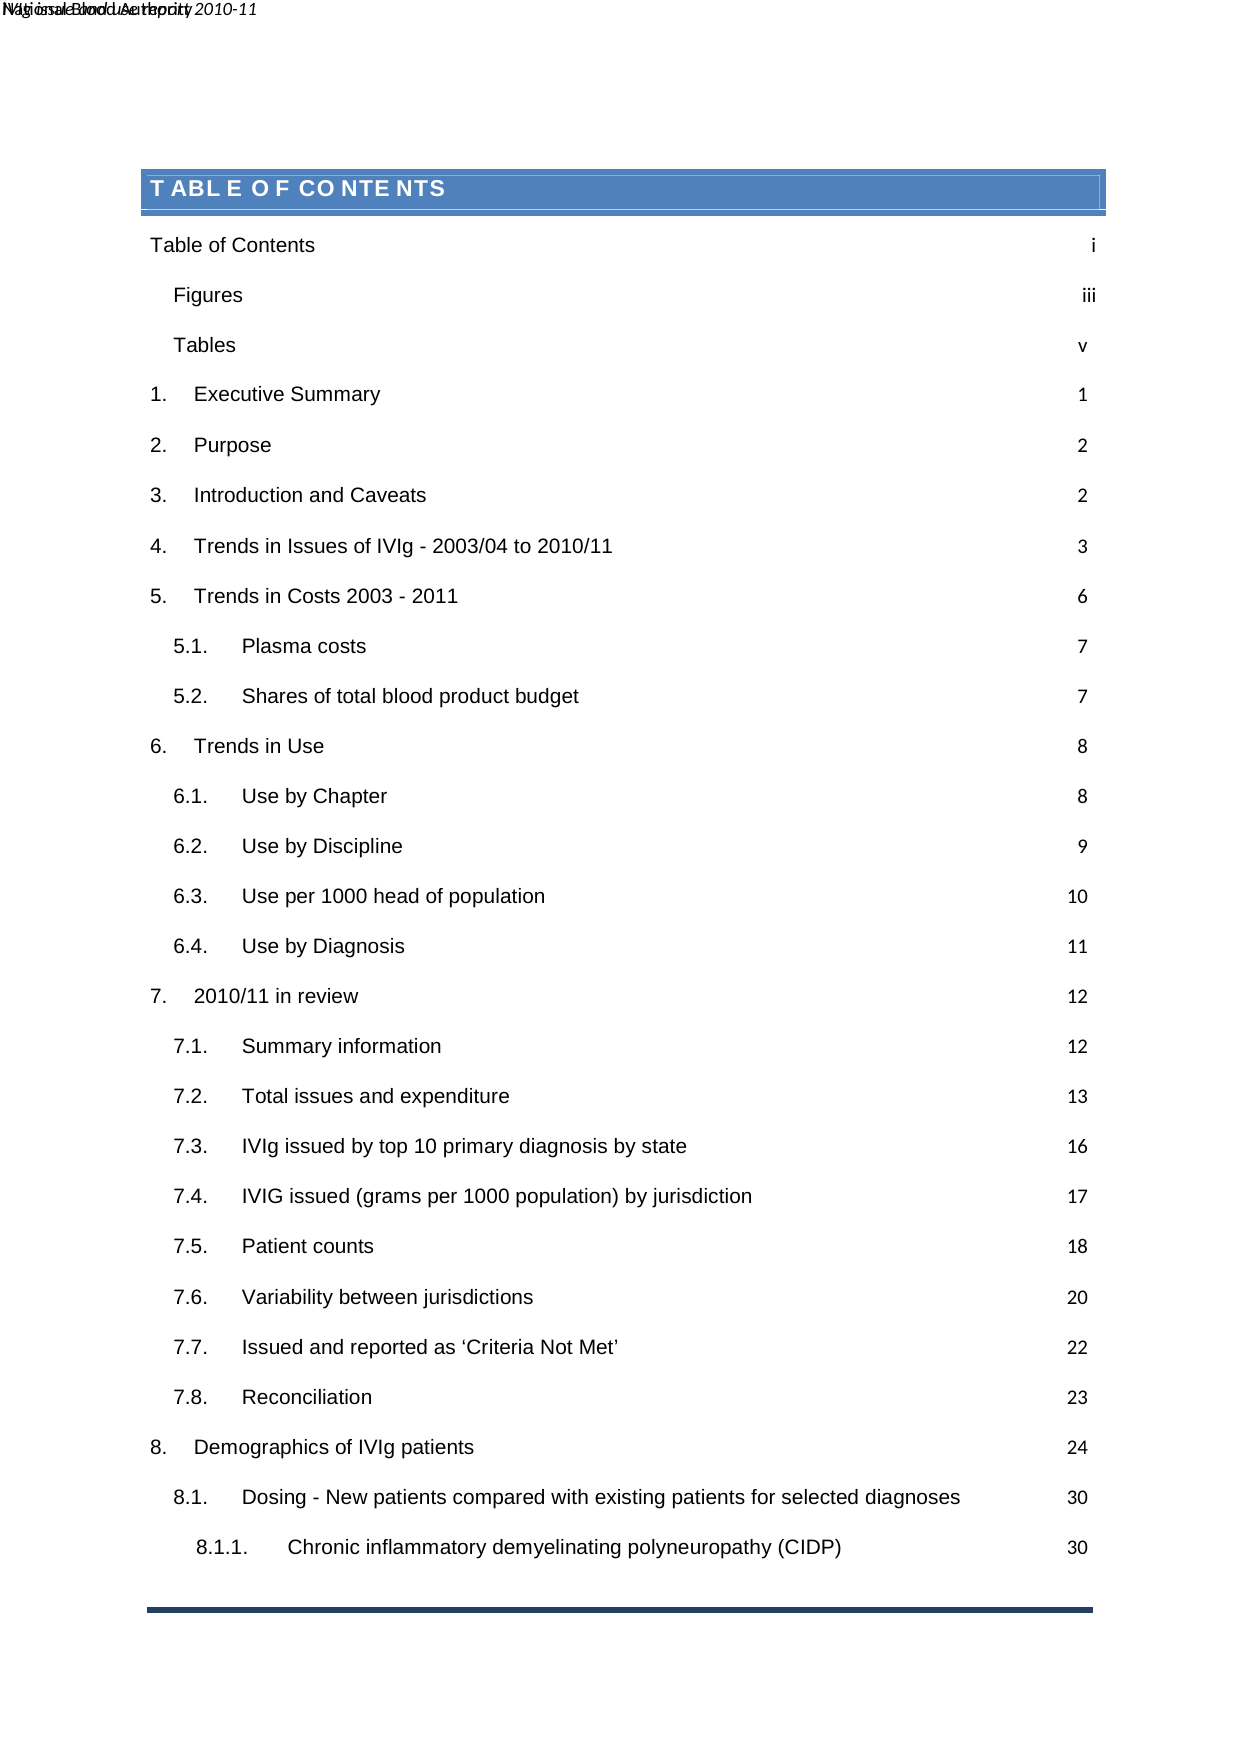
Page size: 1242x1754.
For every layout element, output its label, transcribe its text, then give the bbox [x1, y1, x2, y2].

text 6.3. Use per 1000 head of population 10 [173, 883, 1110, 909]
text Table of Contents i Figures iii Tables v [150, 233, 1096, 358]
text 2. Purpose 2 [150, 433, 1110, 458]
text 6.2. Use by Discipline 9 [173, 833, 1110, 859]
text 7. 2010/11 in review 12 [150, 983, 1110, 1009]
text 7.6. Variability between jurisdictions 20 [173, 1284, 1110, 1309]
text 7.7. Issued and reported as ‘Criteria Not Met’ 22 [173, 1334, 1110, 1359]
text 7.3. IVIg issued by top 10 primary diagnosis by state 16 [173, 1134, 1110, 1159]
text 7.1. Summary information 12 [173, 1033, 1110, 1059]
text 1. Executive Summary 1 [150, 383, 1110, 408]
text 7.2. Total issues and expenditure 13 [173, 1083, 1110, 1109]
text 7.5. Patient counts 18 [173, 1234, 1110, 1259]
text 5.1. Plasma costs 7 [173, 633, 1110, 658]
text 7.4. IVIG issued (grams per 1000 population) by jurisdiction 17 [173, 1184, 1110, 1209]
text 6.1. Use by Chapter 8 [173, 783, 1110, 808]
text 6. Trends in Use 8 [150, 733, 1110, 758]
text 3. Introduction and Caveats 2 [150, 483, 1110, 508]
text 4. Trends in Issues of IVIg - 2003/04 to 2010/11 3 [150, 533, 1110, 558]
text 7.8. Reconciliation 23 [173, 1384, 1110, 1409]
text 5.2. Shares of total blood product budget 7 [173, 683, 1110, 708]
text 5. Trends in Costs 2003 - 2011 6 [150, 583, 1110, 608]
text 8.1. Dosing - New patients compared with existing patients for selected diagnoses 30 [173, 1484, 1110, 1509]
text T ABL E O F CO NTE NTS [150, 174, 1110, 200]
text 6.4. Use by Diagnosis 11 [173, 933, 1110, 959]
text 8. Demographics of IVIg patients 24 [150, 1434, 1110, 1459]
text 8.1.1. Chronic inflammatory demyelinating polyneuropathy (CIDP) 30 [196, 1534, 1110, 1559]
